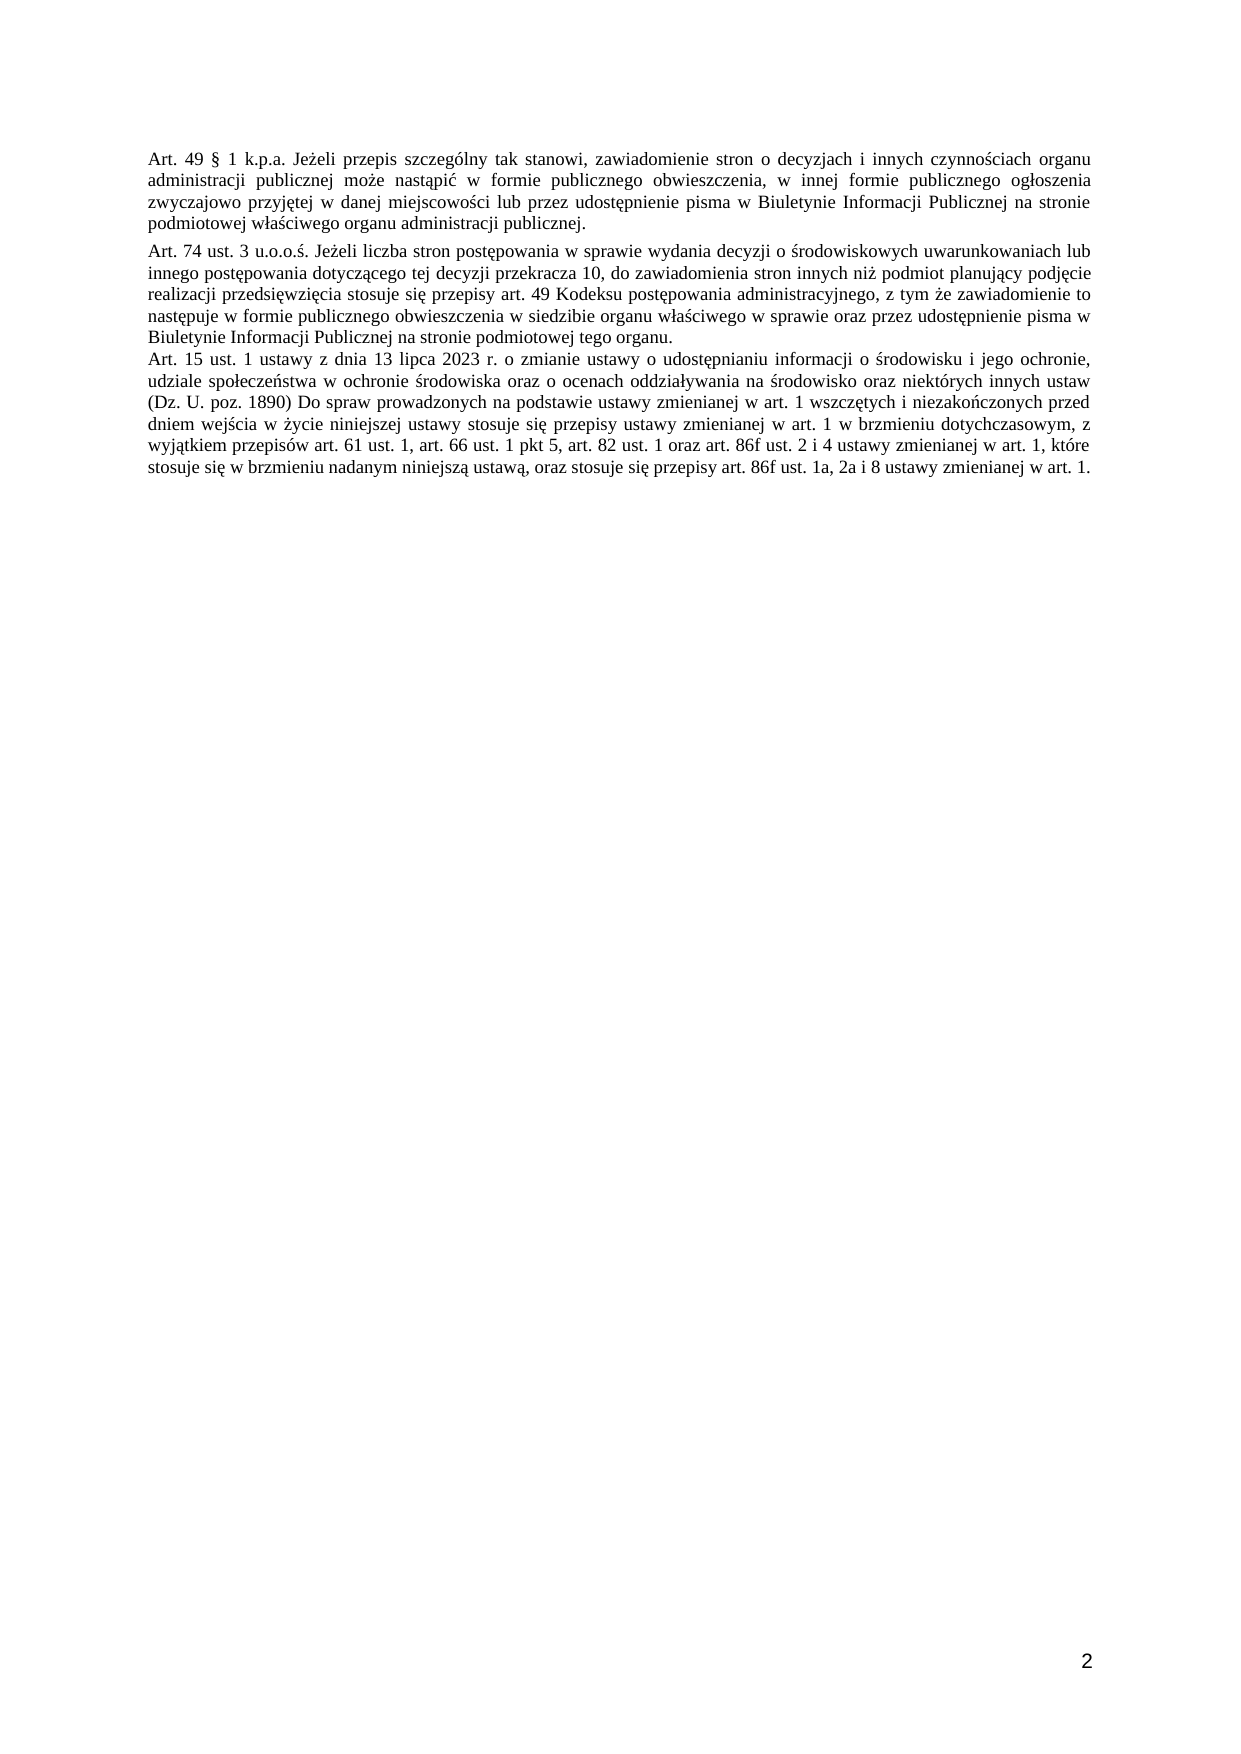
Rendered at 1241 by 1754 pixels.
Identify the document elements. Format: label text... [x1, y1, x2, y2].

text Art. 74 ust. 3 u.o.o.ś. Jeżeli liczba stron postępowania w sprawie wydania decyzji o środowiskowych uwarunkowaniach lub innego postępowania dotyczącego tej decyzji przekracza 10, do zawiadomienia stron innych niż podmiot planujący podjęcie realizacji przedsięwzięcia stosuje się przepisy art. 49 Kodeksu postępowania administracyjnego, z tym że zawiadomienie to następuje w formie publicznego obwieszczenia w siedzibie organu właściwego w sprawie oraz przez udostępnienie pisma w Biuletynie Informacji Publicznej na stronie podmiotowej tego organu. [148, 240, 1093, 348]
text Art. 15 ust. 1 ustawy z dnia 13 lipca 2023 r. o zmianie ustawy o udostępnianiu informacji o środowisku i jego ochronie, udziale społeczeństwa w ochronie środowiska oraz o ocenach oddziaływania na środowisko oraz niektórych innych ustaw (Dz. U. poz. 1890) Do spraw prowadzonych na podstawie ustawy zmienianej w art. 1 wszczętych i niezakończonych przed dniem wejścia w życie niniejszej ustawy stosuje się przepisy ustawy zmienianej w art. 1 w brzmieniu dotychczasowym, z wyjątkiem przepisów art. 61 ust. 1, art. 66 ust. 1 pkt 5, art. 82 ust. 1 oraz art. 86f ust. 2 i 4 ustawy zmienianej w art. 1, które stosuje się w brzmieniu nadanym niniejszą ustawą, oraz stosuje się przepisy art. 86f ust. 1a, 2a i 8 ustawy zmienianej w art. 1. [148, 348, 1093, 477]
text Art. 49 § 1 k.p.a. Jeżeli przepis szczególny tak stanowi, zawiadomienie stron o decyzjach i innych czynnościach organu administracji publicznej może nastąpić w formie publicznego obwieszczenia, w innej formie publicznego ogłoszenia zwyczajowo przyjętej w danej miejscowości lub przez udostępnienie pisma w Biuletynie Informacji Publicznej na stronie podmiotowej właściwego organu administracji publicznej. [148, 148, 1093, 234]
